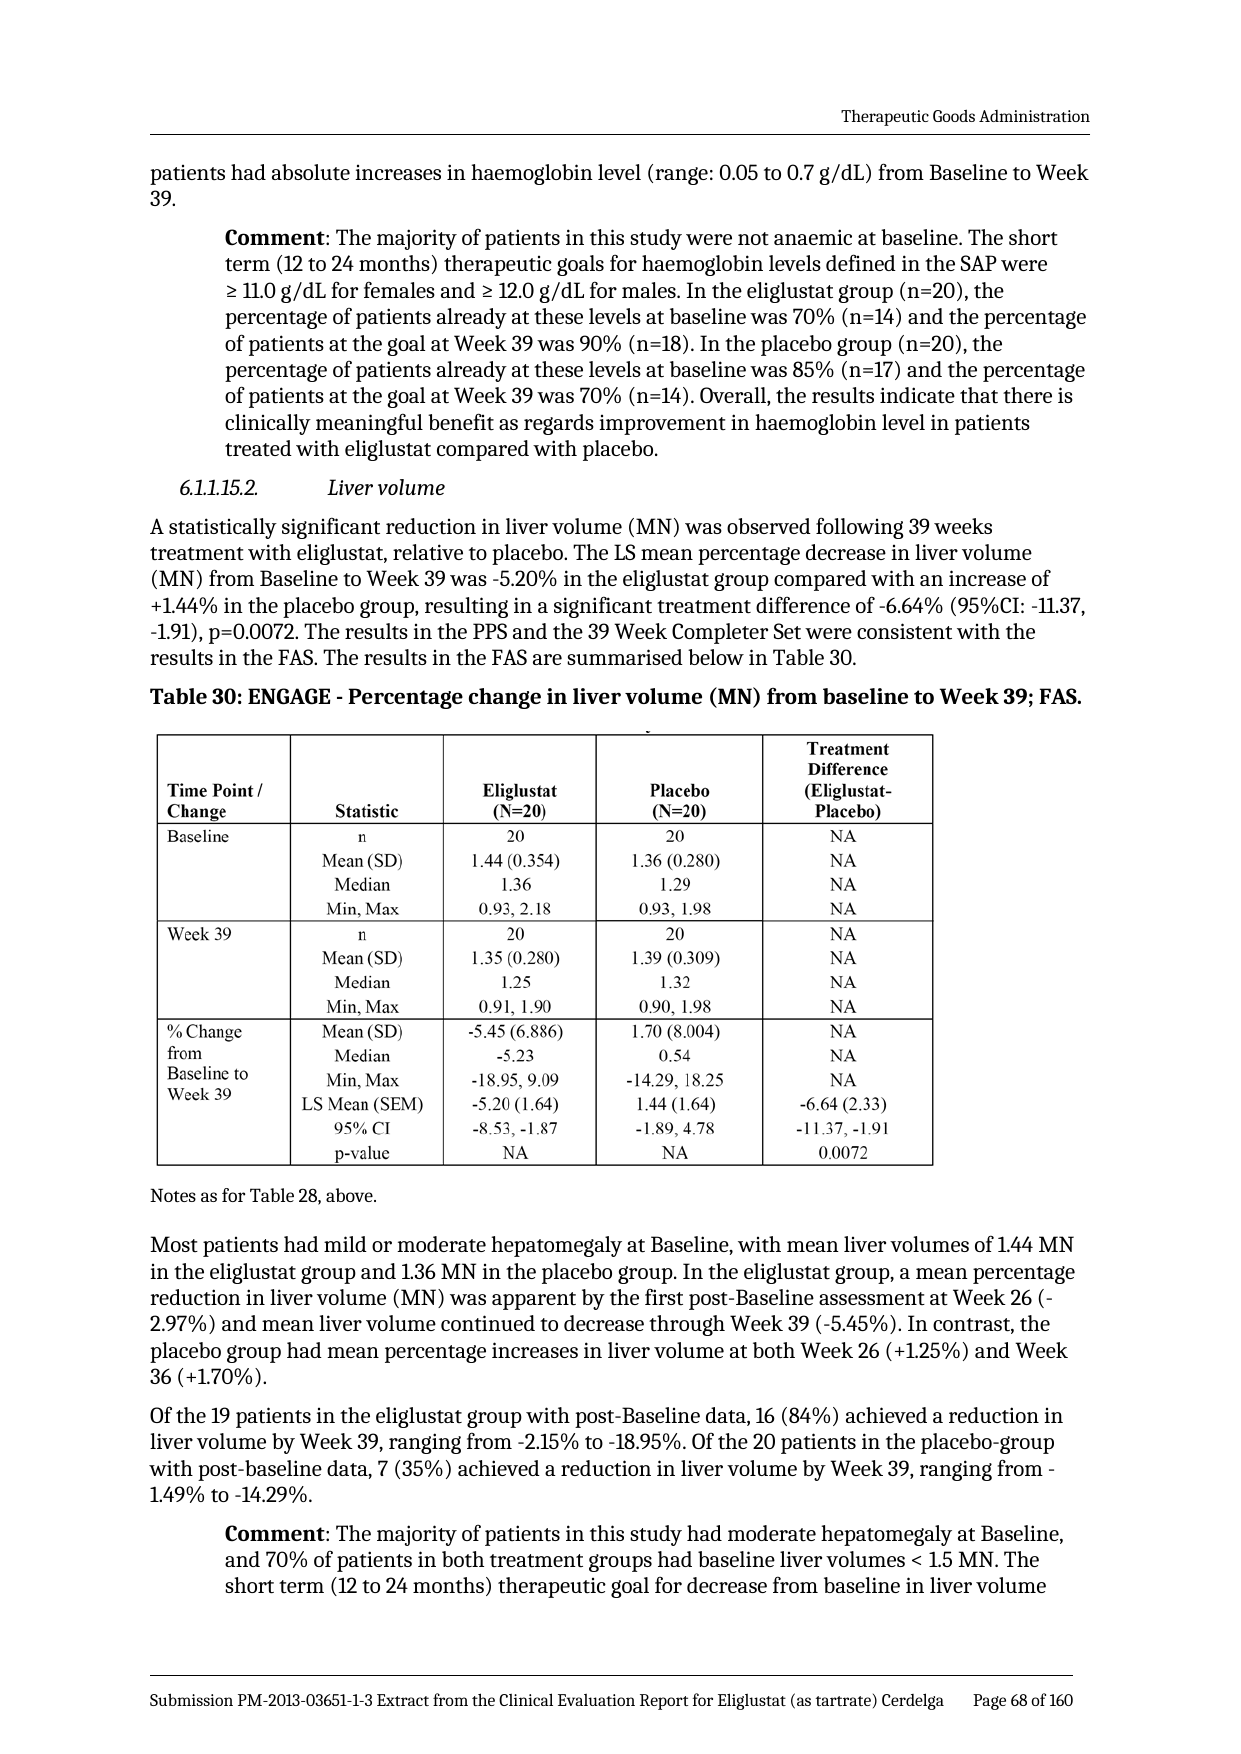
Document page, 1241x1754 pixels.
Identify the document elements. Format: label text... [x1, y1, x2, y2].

subtitle Liver volume [179, 474, 1090, 501]
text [225, 1521, 1090, 1600]
text Comment: The majority of patients in this study were not anaemic at baseline. The short term (12 to 24 months) therapeutic goals for haemoglobin levels defined in the SAP were ≥ 11.0 g/dL for females and ≥ 12.0 g/dL for males. In the eliglustat group (n=20), the percentage of patients already at these levels at baseline was 70% (n=14) and the percentage of patients at the goal at Week 39 was 90% (n=18). In the placebo group (n=20), the percentage of patients already at these levels at baseline was 85% (n=17) and the percentage of patients at the goal at Week 39 was 70% (n=14). Overall, the results indicate that there is clinically meaningful benefit as regards improvement in haemoglobin level in patients treated with eliglustat compared with placebo. [225, 225, 1090, 462]
title Table 30: ENGAGE - Percentage change in liver volume (MN) from baseline to Week 39; FAS. [150, 684, 1090, 710]
text A statistically significant reduction in liver volume (MN) was observed following 39 weeks treatment with eliglustat, relative to placebo. The LS mean percentage decrease in liver volume (MN) from Baseline to Week 39 was -5.20% in the eliglustat group compared with an increase of +1.44% in the placebo group, resulting in a significant treatment difference of -6.64% (95%CI: -11.37, -1.91), p=0.0072. The results in the PPS and the 39 Week Completer Set were consistent with the results in the FAS. The results in the FAS are summarised below in Table 30. [150, 513, 1090, 672]
text Most patients had mild or moderate hepatomegaly at Baseline, with mean liver volumes of 1.44 MN in the eliglustat group and 1.36 MN in the placebo group. In the eliglustat group, a mean percentage reduction in liver volume (MN) was apparent by the first post-Baseline assessment at Week 26 (-2.97%) and mean liver volume continued to decrease through Week 39 (-5.45%). In contrast, the placebo group had mean percentage increases in liver volume at both Week 26 (+1.25%) and Week 36 (+1.70%). [150, 1232, 1090, 1390]
picture [150, 729, 938, 1170]
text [150, 160, 1090, 212]
text Notes as for Table 28, above. [150, 1182, 1090, 1207]
text Of the 19 patients in the eliglustat group with post-Baseline data, 16 (84%) achieved a reduction in liver volume by Week 39, ranging from -2.15% to -18.95%. Of the 20 patients in the placebo-group with post-baseline data, 7 (35%) achieved a reduction in liver volume by Week 39, ranging from -1.49% to -14.29%. [150, 1403, 1090, 1508]
